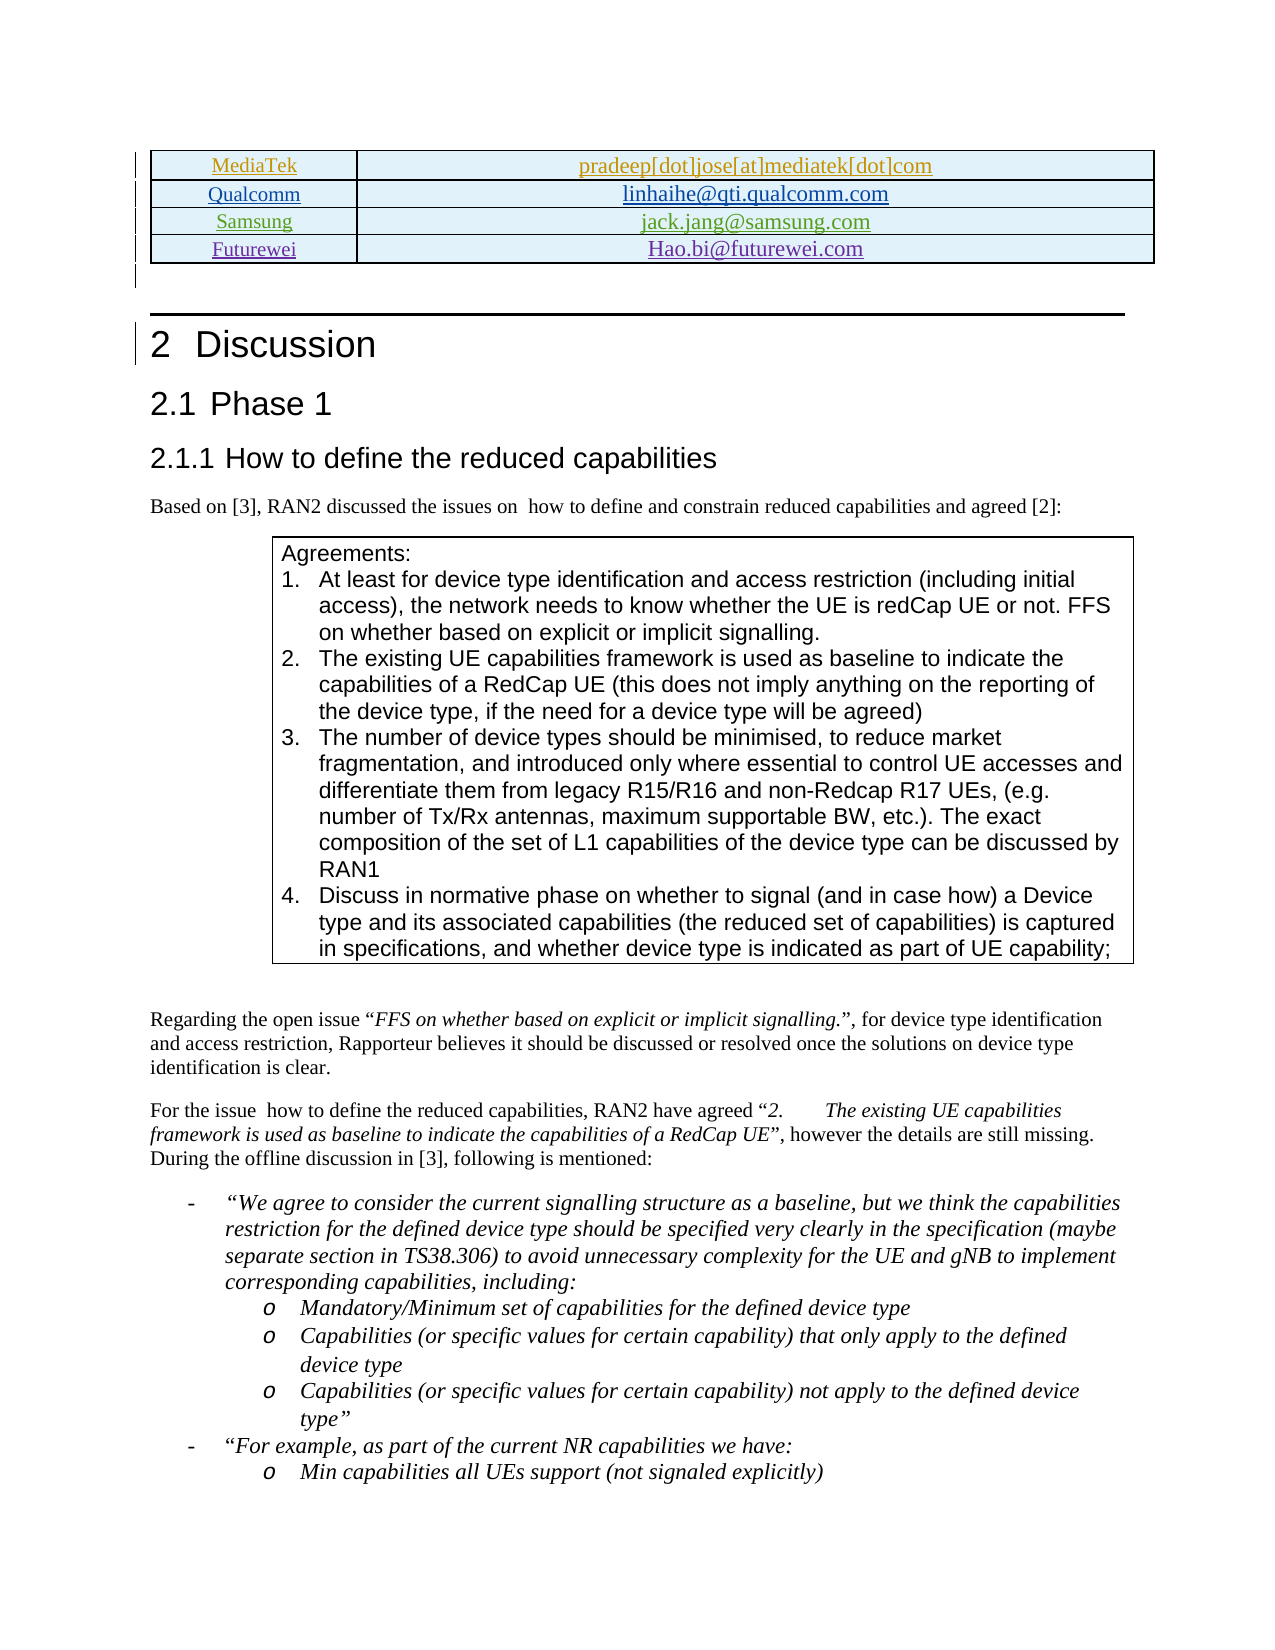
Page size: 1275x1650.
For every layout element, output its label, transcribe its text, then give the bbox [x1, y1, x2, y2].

list Capabilities (or specific values for certain capability) that only apply to the defined device type [262, 1323, 1125, 1377]
text Agreements: [273, 538, 1133, 563]
list At least for device type identification and access restriction (including initial access), the network needs to know whether the UE is redCap UE or not. FFS on whether based on explicit or implicit signalling. [273, 563, 1133, 642]
list The existing UE capabilities framework is used as baseline to indicate the capabilities of a RedCap UE (this does not imply anything on the reporting of the device type, if the need for a device type will be agreed) [273, 642, 1133, 721]
text Based on [3], RAN2 discussed the issues on how to define and constrain reduced capabilities and agreed [2]: [150, 493, 1125, 518]
list “For example, as part of the current NR capabilities we have: [187, 1432, 1125, 1458]
subtitle How to define the reduced capabilities [150, 441, 1125, 475]
list “We agree to consider the current signalling structure as a baseline, but we think the capabilities restriction for the defined device type should be specified very clearly in the specification (maybe separate section in TS38.306) to avoid unnecessary complexity for the UE and gNB to implement corresponding capabilities, including: [187, 1189, 1125, 1294]
text Regarding the open issue “FFS on whether based on explicit or implicit signalling.”, for device type identification and access restriction, Rapporteur believes it should be discussed or resolved once the solutions on device type identification is clear. [150, 1007, 1125, 1079]
list The number of device types should be minimised, to reduce market fragmentation, and introduced only where essential to control UE accesses and differentiate them from legacy R15/R16 and non-Redcap R17 UEs, (e.g. number of Tx/Rx antennas, maximum supportable BW, etc.). The exact composition of the set of L1 capabilities of the device type can be discussed by RAN1 [273, 721, 1133, 879]
list Mandatory/Minimum set of capabilities for the defined device type [262, 1294, 1125, 1323]
subtitle Phase 1 [150, 384, 1125, 422]
list Capabilities (or specific values for certain capability) not apply to the defined device type” [262, 1377, 1125, 1432]
list Min capabilities all UEs support (not signaled explicitly) [262, 1458, 1125, 1486]
subtitle Discussion [150, 316, 1125, 365]
text For the issue how to define the reduced capabilities, RAN2 have agreed “2. The existing UE capabilities framework is used as baseline to indicate the capabilities of a RedCap UE”, however the details are still missing. During the offline discussion in [3], following is mentioned: [150, 1098, 1125, 1170]
list Discuss in normative phase on whether to signal (and in case how) a Device type and its associated capabilities (the reduced set of capabilities) is captured in specifications, and whether device type is indicated as part of UE capability; [273, 879, 1133, 963]
